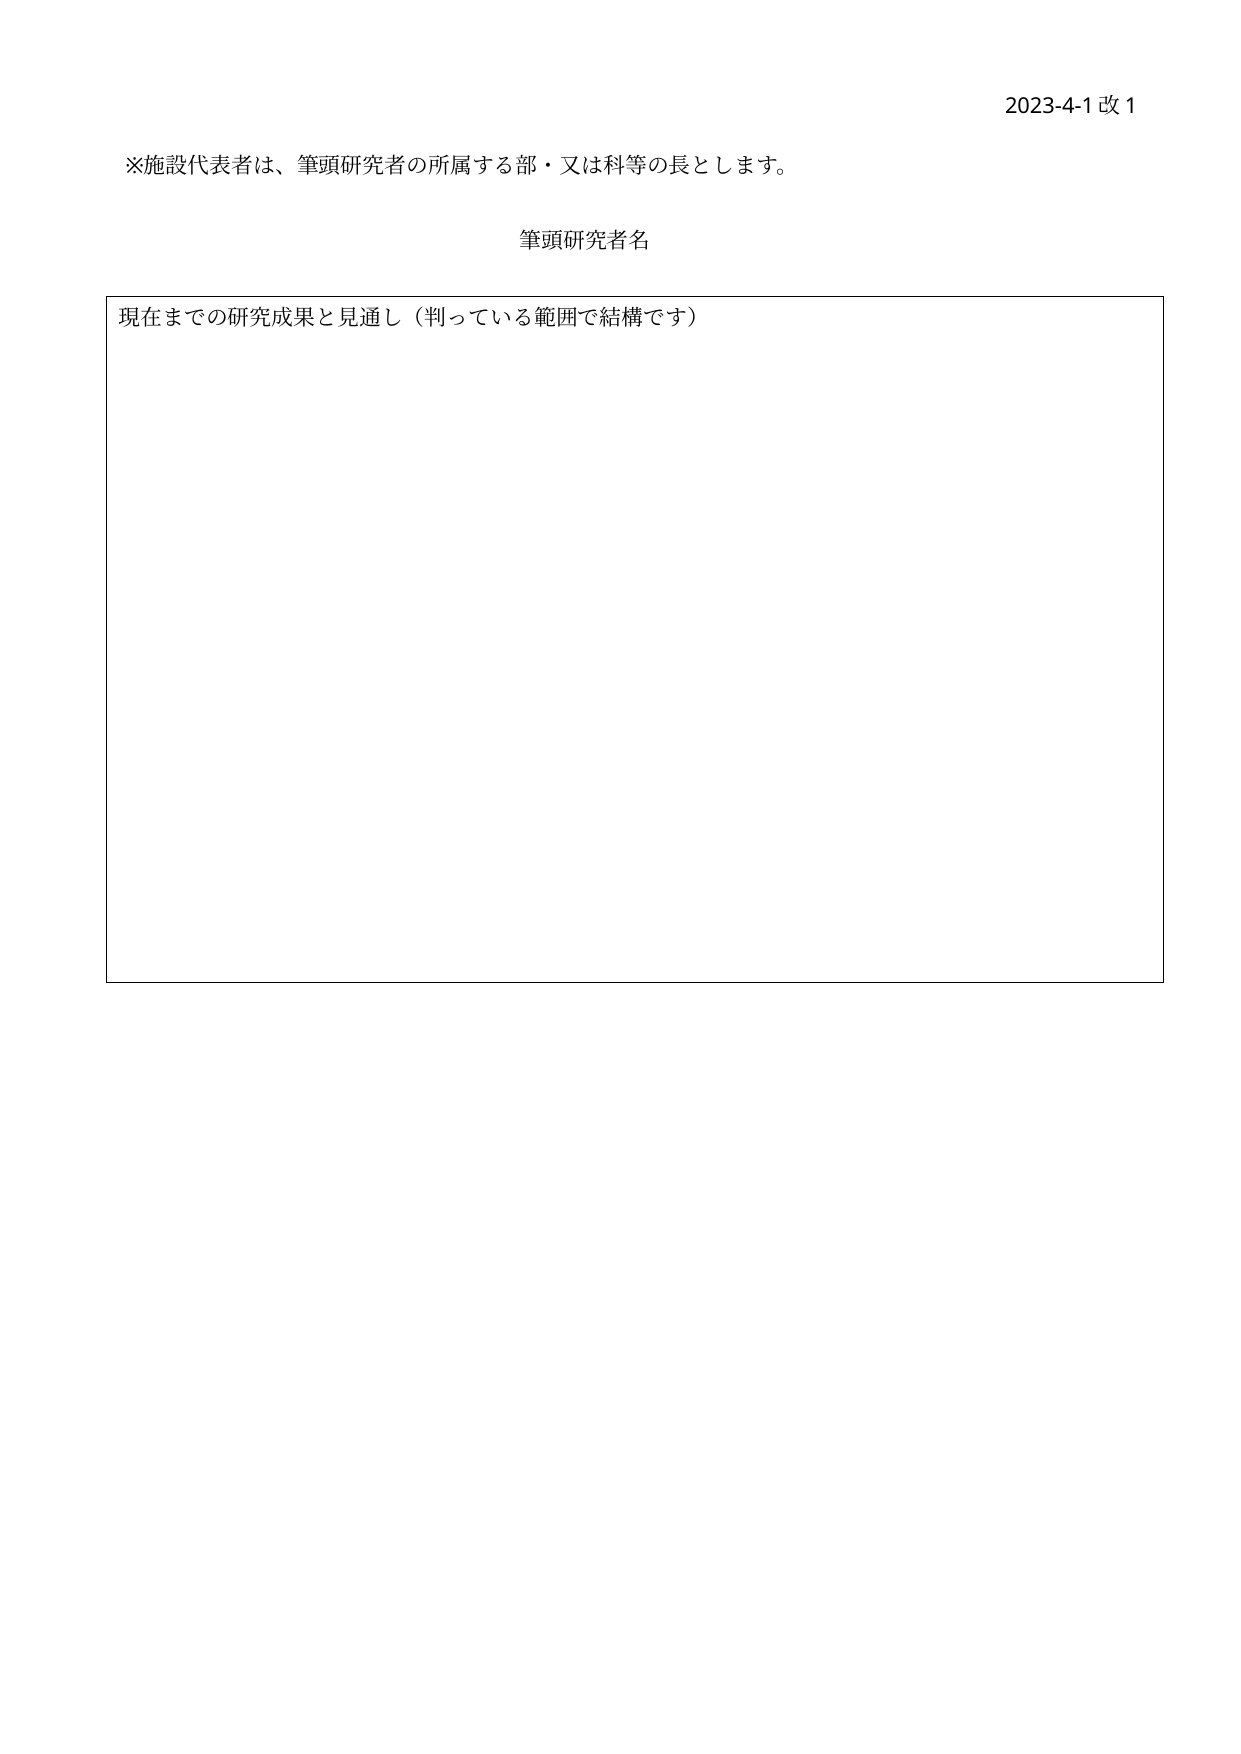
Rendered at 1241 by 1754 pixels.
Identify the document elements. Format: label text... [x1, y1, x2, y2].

table_header 現在までの研究成果と見通し（判っている範囲で結構です） [107, 297, 1163, 982]
text 筆頭研究者名 [103, 221, 1137, 258]
text ※施設代表者は、筆頭研究者の所属する部・又は科等の長とします。 [103, 146, 1137, 183]
